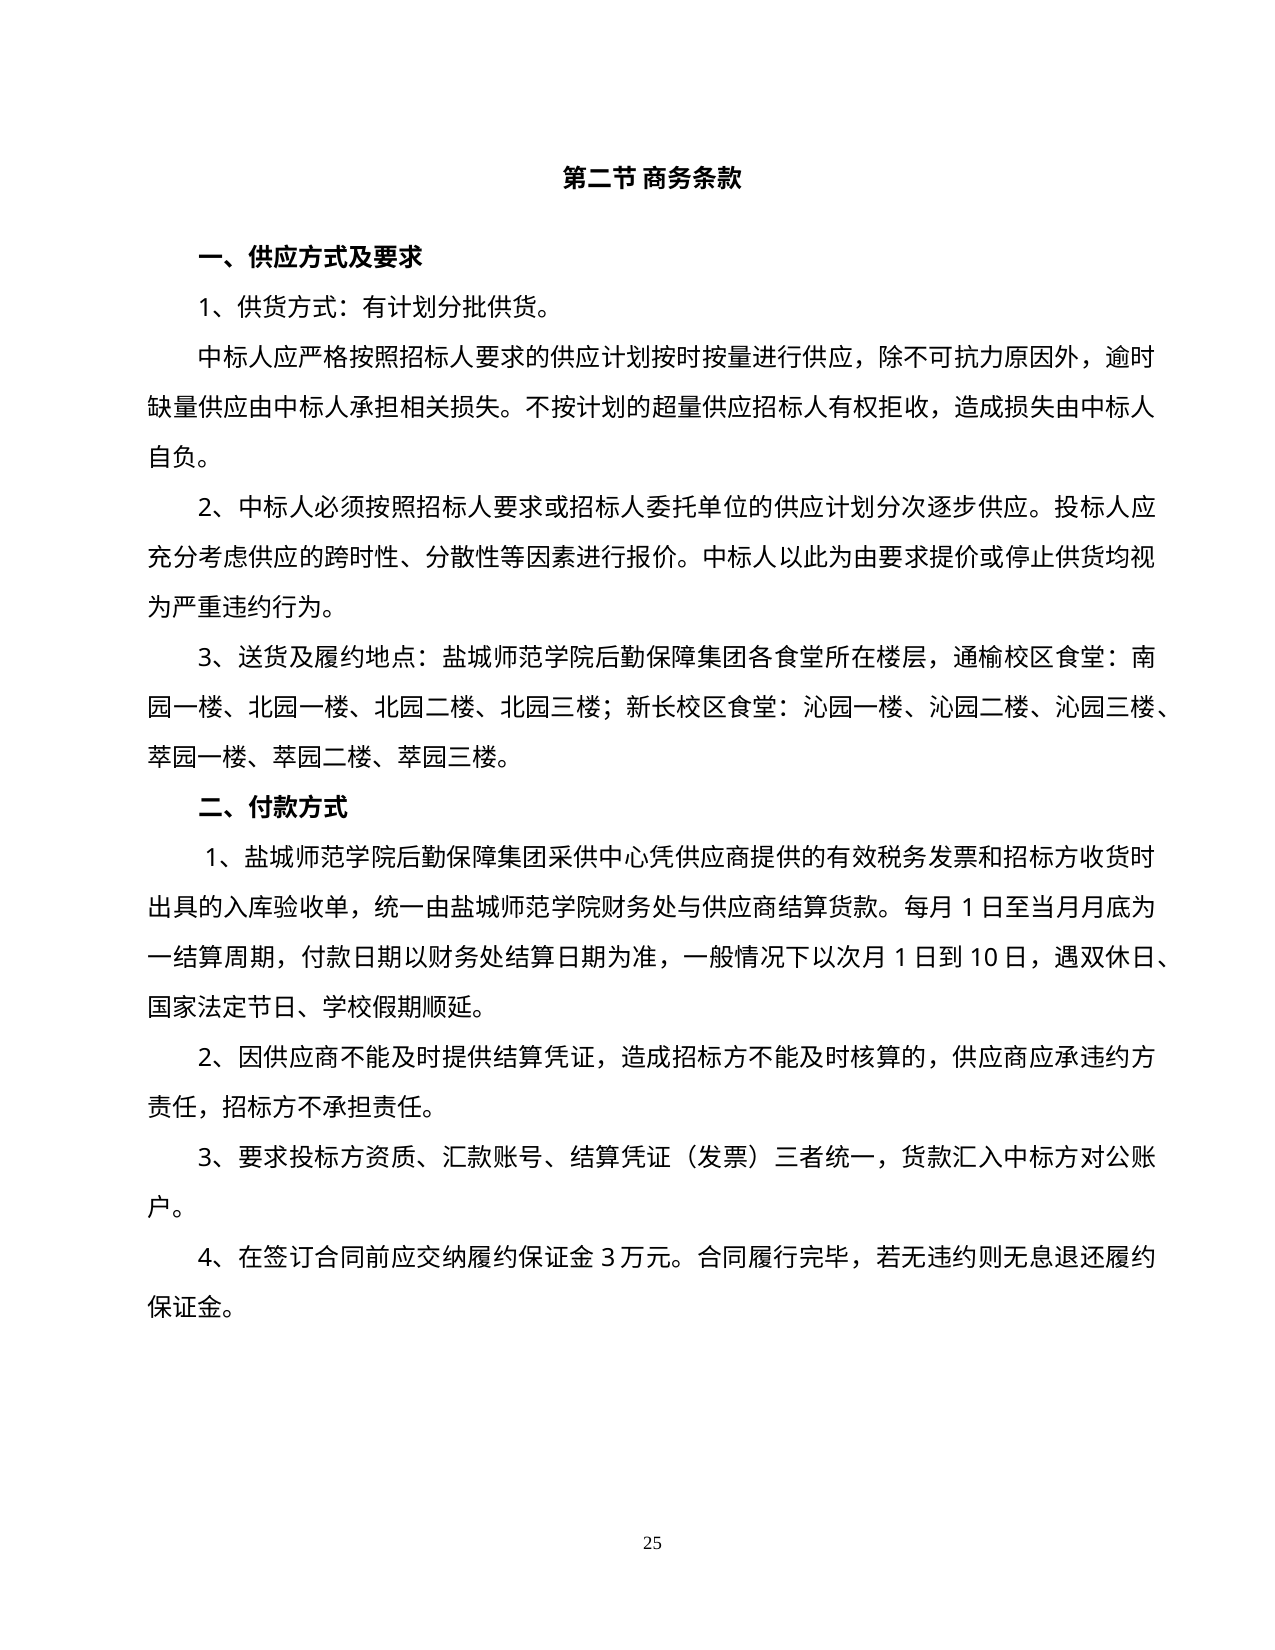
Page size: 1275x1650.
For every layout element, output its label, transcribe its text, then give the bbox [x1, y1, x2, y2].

text 1、盐城师范学院后勤保障集团采供中心凭供应商提供的有效税务发票和招标方收货时出具的入库验收单，统一由盐城师范学院财务处与供应商结算货款。每月1日至当月月底为一结算周期，付款日期以财务处结算日期为准，一般情况下以次月1日到10日，遇双休日、国家法定节日、学校假期顺延。 [148, 827, 1157, 1027]
text 第二节 商务条款 [148, 148, 1157, 198]
text 4、在签订合同前应交纳履约保证金3万元。合同履行完毕，若无违约则无息退还履约保证金。 [148, 1227, 1157, 1327]
text 二、付款方式 [148, 777, 1157, 827]
text 2、因供应商不能及时提供结算凭证，造成招标方不能及时核算的，供应商应承违约方责任，招标方不承担责任。 [148, 1027, 1157, 1127]
text 2、中标人必须按照招标人要求或招标人委托单位的供应计划分次逐步供应。投标人应充分考虑供应的跨时性、分散性等因素进行报价。中标人以此为由要求提价或停止供货均视为严重违约行为。 [148, 477, 1157, 627]
text 3、送货及履约地点：盐城师范学院后勤保障集团各食堂所在楼层，通榆校区食堂：南园一楼、北园一楼、北园二楼、北园三楼；新长校区食堂：沁园一楼、沁园二楼、沁园三楼、萃园一楼、萃园二楼、萃园三楼。 [148, 627, 1157, 777]
text 一、供应方式及要求 [148, 227, 1157, 277]
text 1、供货方式：有计划分批供货。 [148, 277, 1157, 327]
text 3、要求投标方资质、汇款账号、结算凭证（发票）三者统一，货款汇入中标方对公账户。 [148, 1127, 1157, 1227]
text 中标人应严格按照招标人要求的供应计划按时按量进行供应，除不可抗力原因外，逾时缺量供应由中标人承担相关损失。不按计划的超量供应招标人有权拒收，造成损失由中标人自负。 [148, 327, 1157, 477]
